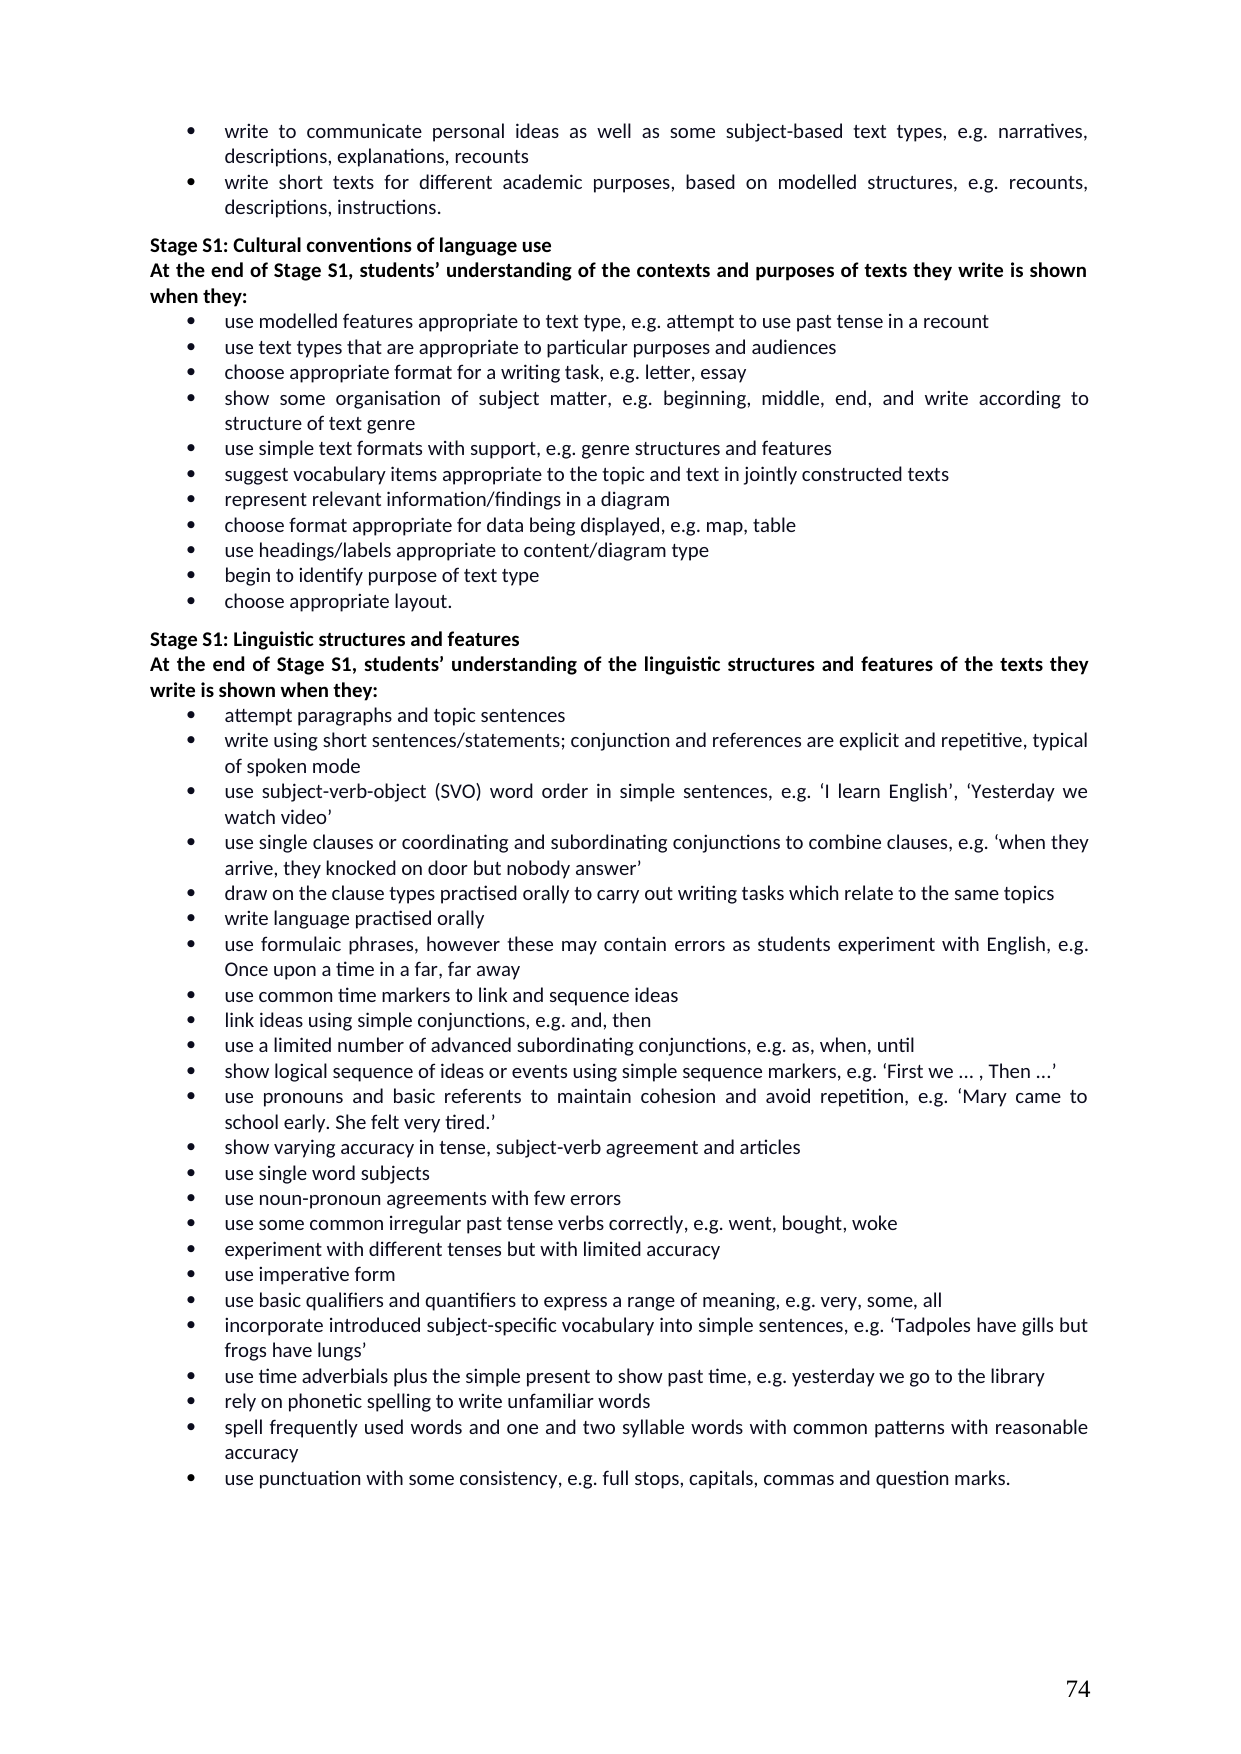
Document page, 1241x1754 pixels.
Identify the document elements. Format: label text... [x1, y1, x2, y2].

list show logical sequence of ideas or events using simple sequence markers, e.g. ‘First we ... , Then ...’ [187, 1058, 1090, 1083]
text Stage S1: Cultural conventions of language use [150, 232, 1090, 258]
list use single word subjects [187, 1160, 1090, 1185]
list use imperative form [187, 1261, 1090, 1287]
list use simple text formats with support, e.g. genre structures and features [187, 436, 1090, 461]
list use common time markers to link and sequence ideas [187, 982, 1090, 1007]
list write language practised orally [187, 906, 1090, 931]
list write using short sentences/statements; conjunction and references are explicit and repetitive, typical of spoken mode [187, 728, 1090, 778]
list use noun-pronoun agreements with few errors [187, 1185, 1090, 1211]
list show varying accuracy in tense, subject-verb agreement and articles [187, 1134, 1090, 1160]
text At the end of Stage S1, students’ understanding of the linguistic structures and features of the texts they write is shown when they: [150, 651, 1090, 702]
list suggest vocabulary items appropriate to the topic and text in jointly constructed texts [187, 461, 1090, 486]
list choose format appropriate for data being displayed, e.g. map, table [187, 512, 1090, 537]
list use time adverbials plus the simple present to show past time, e.g. yesterday we go to the library [187, 1363, 1090, 1388]
list experiment with different tenses but with limited accuracy [187, 1236, 1090, 1261]
text Stage S1: Linguistic structures and features [150, 626, 1090, 651]
list write short texts for different academic purposes, based on modelled structures, e.g. recounts, descriptions, instructions. [187, 169, 1090, 220]
list use text types that are appropriate to particular purposes and audiences [187, 334, 1090, 359]
list use punctuation with some consistency, e.g. full stops, capitals, commas and question marks. [187, 1465, 1090, 1490]
list use modelled features appropriate to text type, e.g. attempt to use past tense in a recount [187, 308, 1090, 334]
list draw on the clause types practised orally to carry out writing tasks which relate to the same topics [187, 880, 1090, 906]
list begin to identify purpose of text type [187, 563, 1090, 588]
list show some organisation of subject matter, e.g. beginning, middle, end, and write according to structure of text genre [187, 385, 1090, 436]
list choose appropriate layout. [187, 588, 1090, 613]
list use subject-verb-object (SVO) word order in simple sentences, e.g. ‘I learn English’, ‘Yesterday we watch video’ [187, 778, 1090, 829]
list spell frequently used words and one and two syllable words with common patterns with reasonable accuracy [187, 1414, 1090, 1465]
list use a limited number of advanced subordinating conjunctions, e.g. as, when, until [187, 1033, 1090, 1058]
list use pronouns and basic referents to maintain cohesion and avoid repetition, e.g. ‘Mary came to school early. She felt very tired.’ [187, 1083, 1090, 1134]
list use formulaic phrases, however these may contain errors as students experiment with English, e.g. Once upon a time in a far, far away [187, 931, 1090, 982]
list use some common irregular past tense verbs correctly, e.g. went, bought, woke [187, 1211, 1090, 1236]
list use headings/labels appropriate to content/diagram type [187, 537, 1090, 563]
list choose appropriate format for a writing task, e.g. letter, essay [187, 359, 1090, 385]
list represent relevant information/findings in a diagram [187, 486, 1090, 512]
list use single clauses or coordinating and subordinating conjunctions to combine clauses, e.g. ‘when they arrive, they knocked on door but nobody answer’ [187, 829, 1090, 880]
list attempt paragraphs and topic sentences [187, 702, 1090, 728]
list incorporate introduced subject-specific vocabulary into simple sentences, e.g. ‘Tadpoles have gills but frogs have lungs’ [187, 1312, 1090, 1363]
list rely on phonetic spelling to write unfamiliar words [187, 1388, 1090, 1414]
list link ideas using simple conjunctions, e.g. and, then [187, 1007, 1090, 1033]
list use basic qualifiers and quantifiers to express a range of meaning, e.g. very, some, all [187, 1287, 1090, 1312]
list write to communicate personal ideas as well as some subject-based text types, e.g. narratives, descriptions, explanations, recounts [187, 118, 1090, 169]
text At the end of Stage S1, students’ understanding of the contexts and purposes of texts they write is shown when they: [150, 258, 1090, 308]
